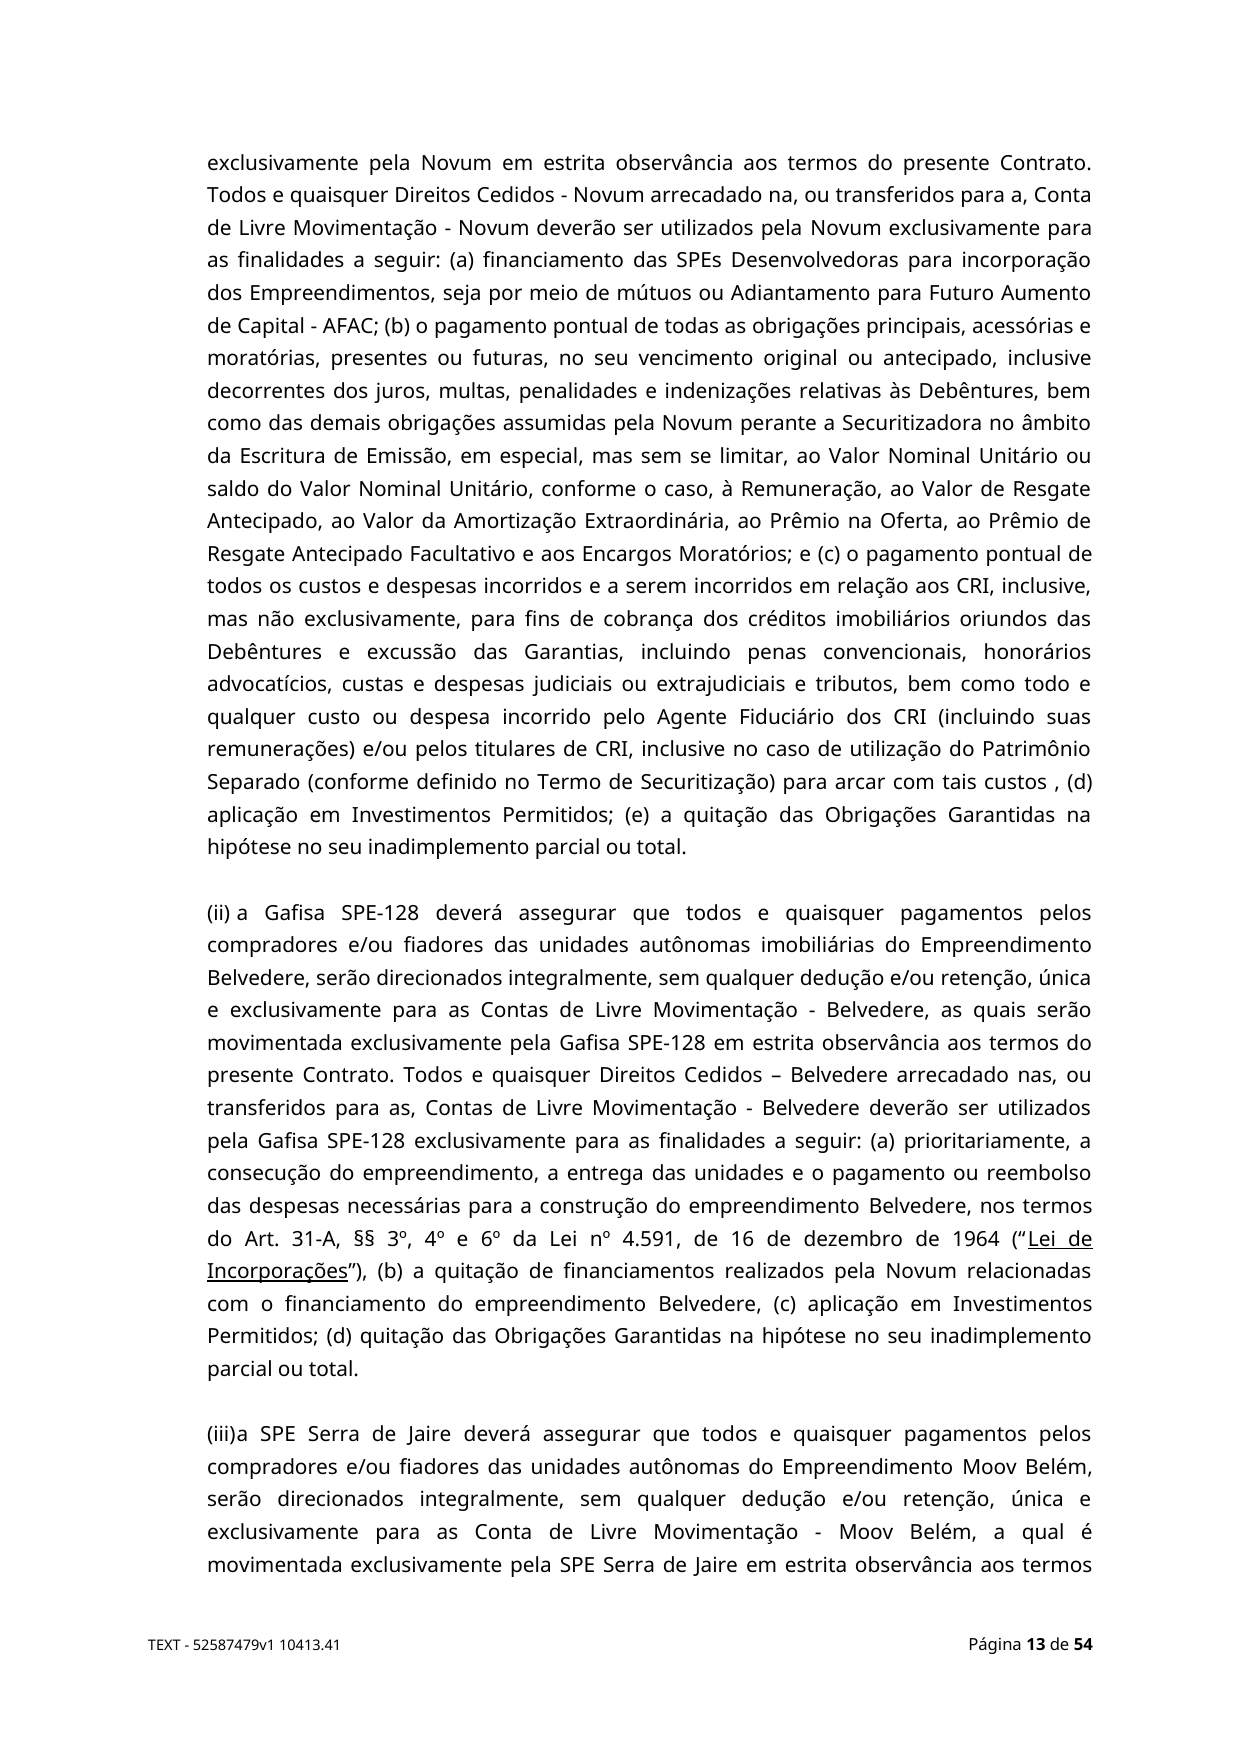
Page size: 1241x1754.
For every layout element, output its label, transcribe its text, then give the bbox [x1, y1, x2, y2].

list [207, 148, 1092, 861]
list a Gafisa SPE-128 deverá assegurar que todos e quaisquer pagamentos pelos compradores e/ou fiadores das unidades autônomas imobiliárias do Empreendimento Belvedere, serão direcionados integralmente, sem qualquer dedução e/ou retenção, única e exclusivamente para as Contas de Livre Movimentação - Belvedere, as quais serão movimentada exclusivamente pela Gafisa SPE-128 em estrita observância aos termos do presente Contrato. Todos e quaisquer Direitos Cedidos – Belvedere arrecadado nas, ou transferidos para as, Contas de Livre Movimentação - Belvedere deverão ser utilizados pela Gafisa SPE-128 exclusivamente para as finalidades a seguir: (a) prioritariamente, a consecução do empreendimento, a entrega das unidades e o pagamento ou reembolso das despesas necessárias para a construção do empreendimento Belvedere, nos termos do Art. 31-A, §§ 3º, 4º e 6º da Lei nº 4.591, de 16 de dezembro de 1964 (“Lei de Incorporações”), (b) a quitação de financiamentos realizados pela Novum relacionadas com o financiamento do empreendimento Belvedere, (c) aplicação em Investimentos Permitidos; (d) quitação das Obrigações Garantidas na hipótese no seu inadimplemento parcial ou total. [207, 898, 1092, 1382]
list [207, 1419, 1092, 1578]
